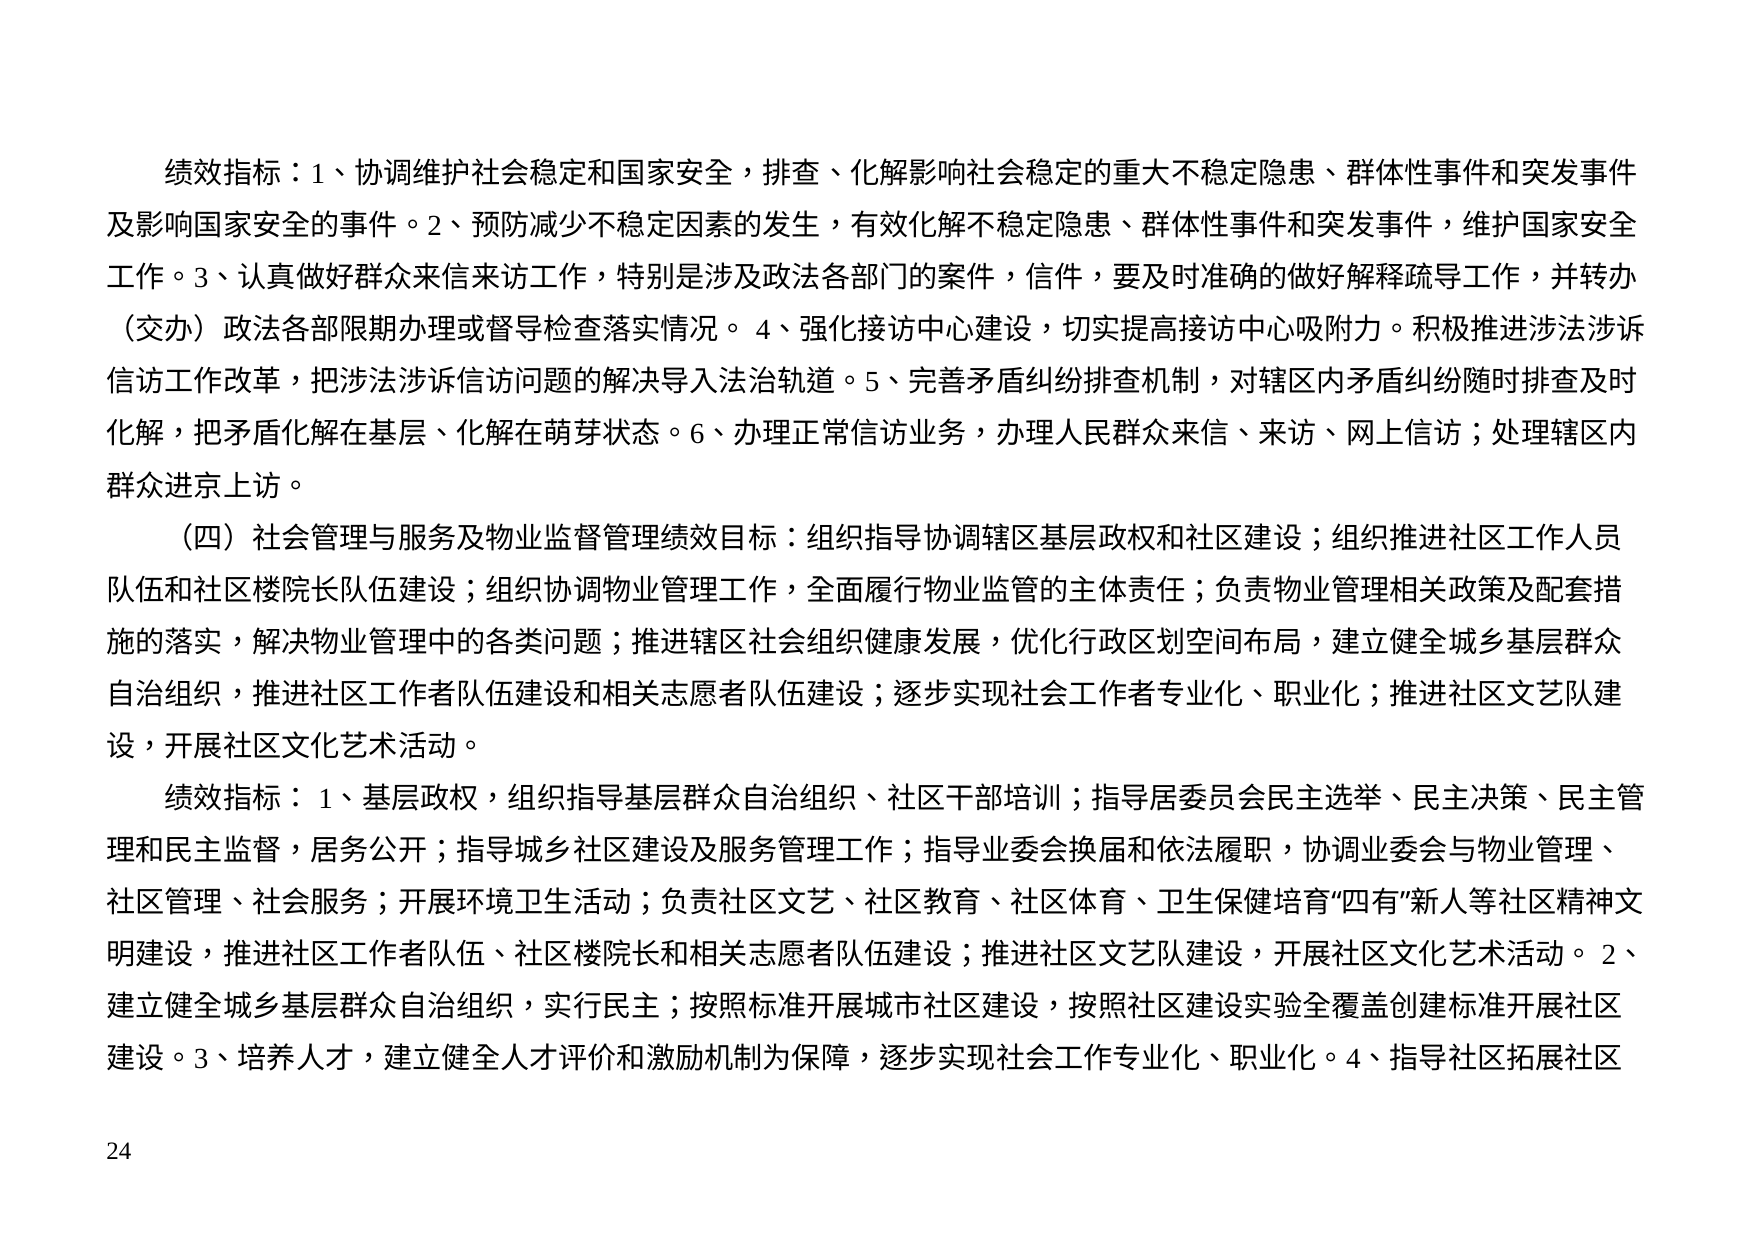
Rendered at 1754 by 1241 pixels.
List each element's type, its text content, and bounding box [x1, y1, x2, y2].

text （四）社会管理与服务及物业监督管理绩效目标：组织指导协调辖区基层政权和社区建设；组织推进社区工作人员队伍和社区楼院长队伍建设；组织协调物业管理工作，全面履行物业监管的主体责任；负责物业管理相关政策及配套措施的落实，解决物业管理中的各类问题；推进辖区社会组织健康发展，优化行政区划空间布局，建立健全城乡基层群众自治组织，推进社区工作者队伍建设和相关志愿者队伍建设；逐步实现社会工作者专业化、职业化；推进社区文艺队建设，开展社区文化艺术活动。 [106, 506, 1648, 767]
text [106, 767, 1648, 1079]
text 绩效指标：1、协调维护社会稳定和国家安全，排查、化解影响社会稳定的重大不稳定隐患、群体性事件和突发事件及影响国家安全的事件。2、预防减少不稳定因素的发生，有效化解不稳定隐患、群体性事件和突发事件，维护国家安全工作。3、认真做好群众来信来访工作，特别是涉及政法各部门的案件，信件，要及时准确的做好解释疏导工作，并转办（交办）政法各部限期办理或督导检查落实情况。 4、强化接访中心建设，切实提高接访中心吸附力。积极推进涉法涉诉信访工作改革，把涉法涉诉信访问题的解决导入法治轨道。5、完善矛盾纠纷排查机制，对辖区内矛盾纠纷随时排查及时化解，把矛盾化解在基层、化解在萌芽状态。6、办理正常信访业务，办理人民群众来信、来访、网上信访；处理辖区内群众进京上访。 [106, 142, 1648, 506]
